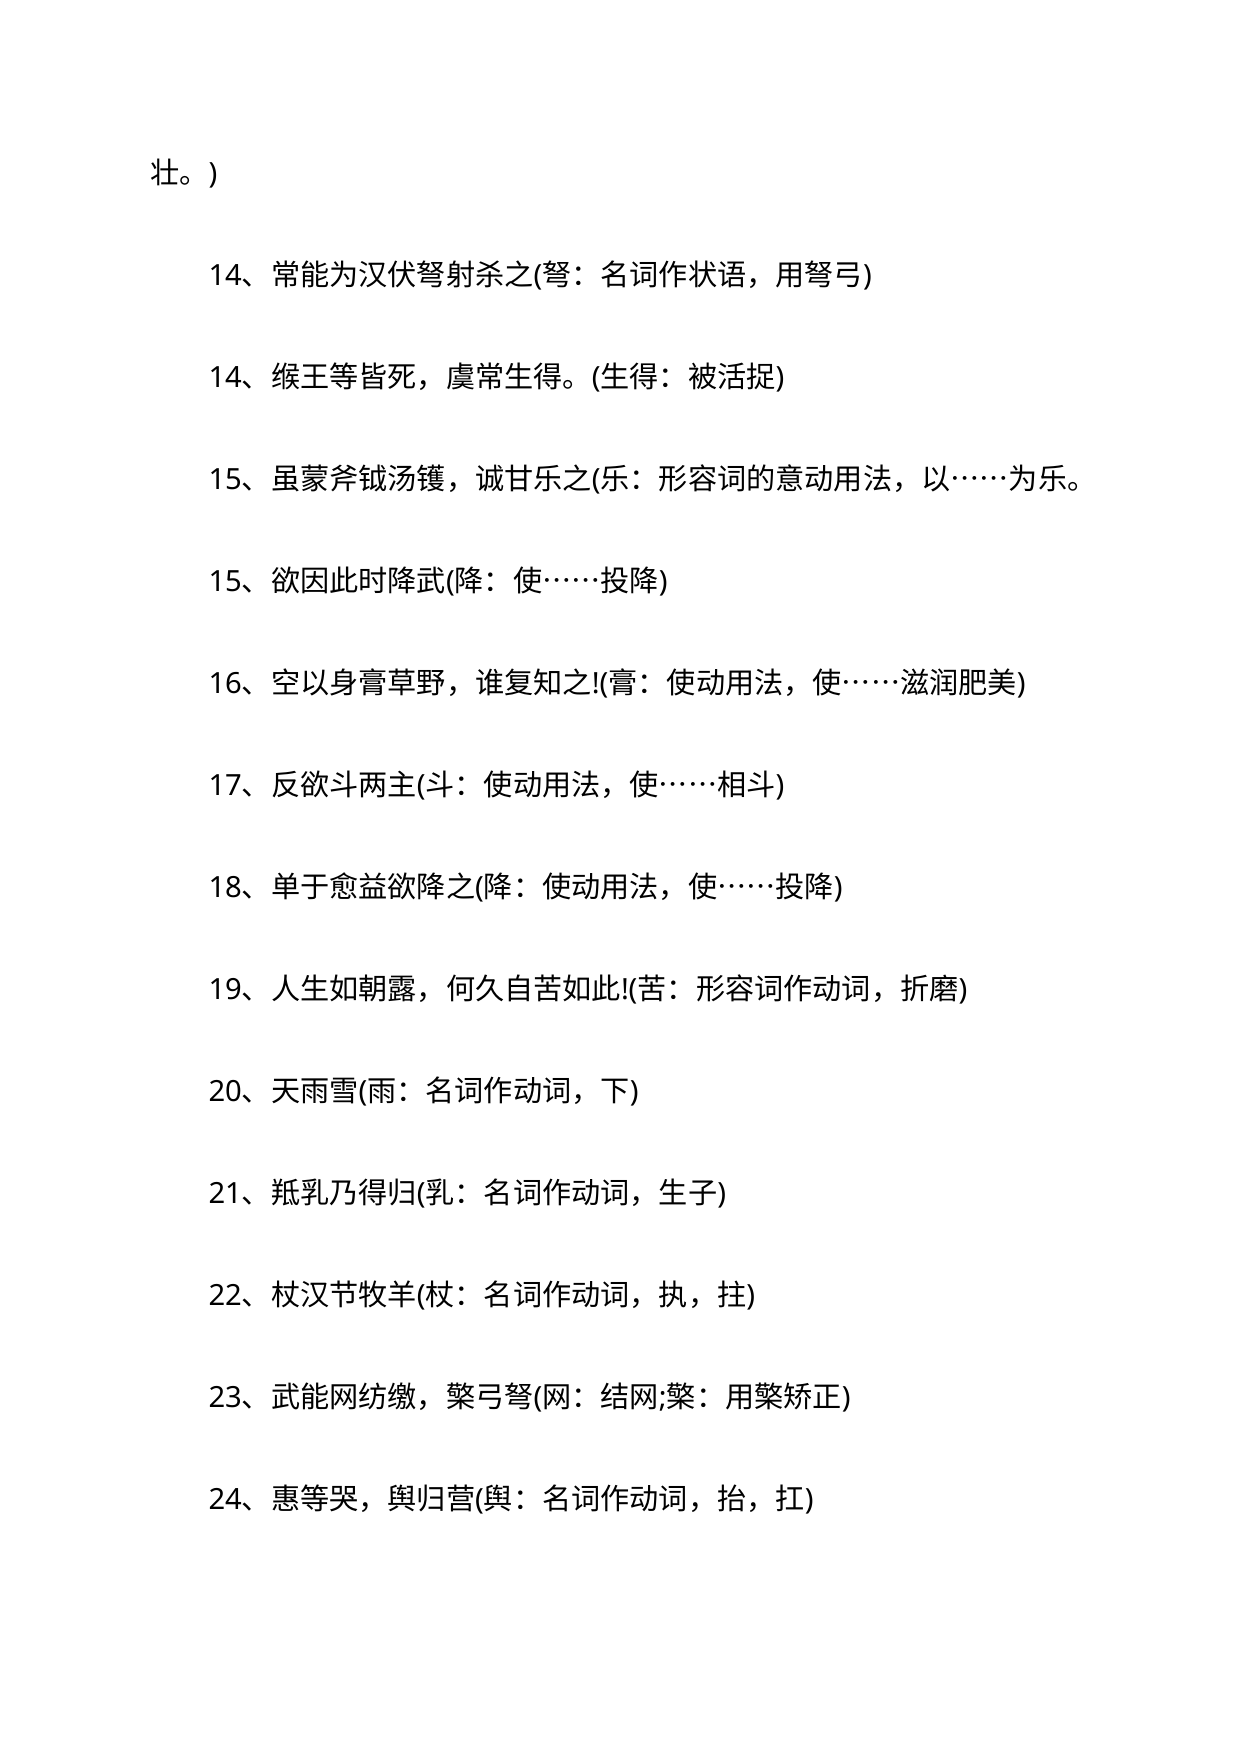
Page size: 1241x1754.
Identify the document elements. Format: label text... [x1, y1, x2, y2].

text 18、单于愈益欲降之(降：使动用法，使……投降) [150, 864, 1090, 906]
text 19、人生如朝露，何久自苦如此!(苦：形容词作动词，折磨) [150, 966, 1090, 1008]
text 15、欲因此时降武(降：使……投降) [150, 558, 1090, 600]
text 22、杖汉节牧羊(杖：名词作动词，执，拄) [150, 1272, 1090, 1314]
text 24、惠等哭，舆归营(舆：名词作动词，抬，扛) [150, 1476, 1090, 1518]
text 16、空以身膏草野，谁复知之!(膏：使动用法，使……滋润肥美) [150, 660, 1090, 702]
text 14、缑王等皆死，虞常生得。(生得：被活捉) [150, 354, 1090, 396]
text 14、常能为汉伏弩射杀之(弩：名词作状语，用弩弓) [150, 252, 1090, 294]
text 15、虽蒙斧钺汤镬，诚甘乐之(乐：形容词的意动用法，以……为乐。 [150, 456, 1090, 498]
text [150, 150, 1090, 192]
text 21、羝乳乃得归(乳：名词作动词，生子) [150, 1170, 1090, 1212]
text 20、天雨雪(雨：名词作动词，下) [150, 1068, 1090, 1110]
text 23、武能网纺缴，檠弓弩(网：结网;檠：用檠矫正) [150, 1374, 1090, 1416]
text 17、反欲斗两主(斗：使动用法，使……相斗) [150, 762, 1090, 804]
